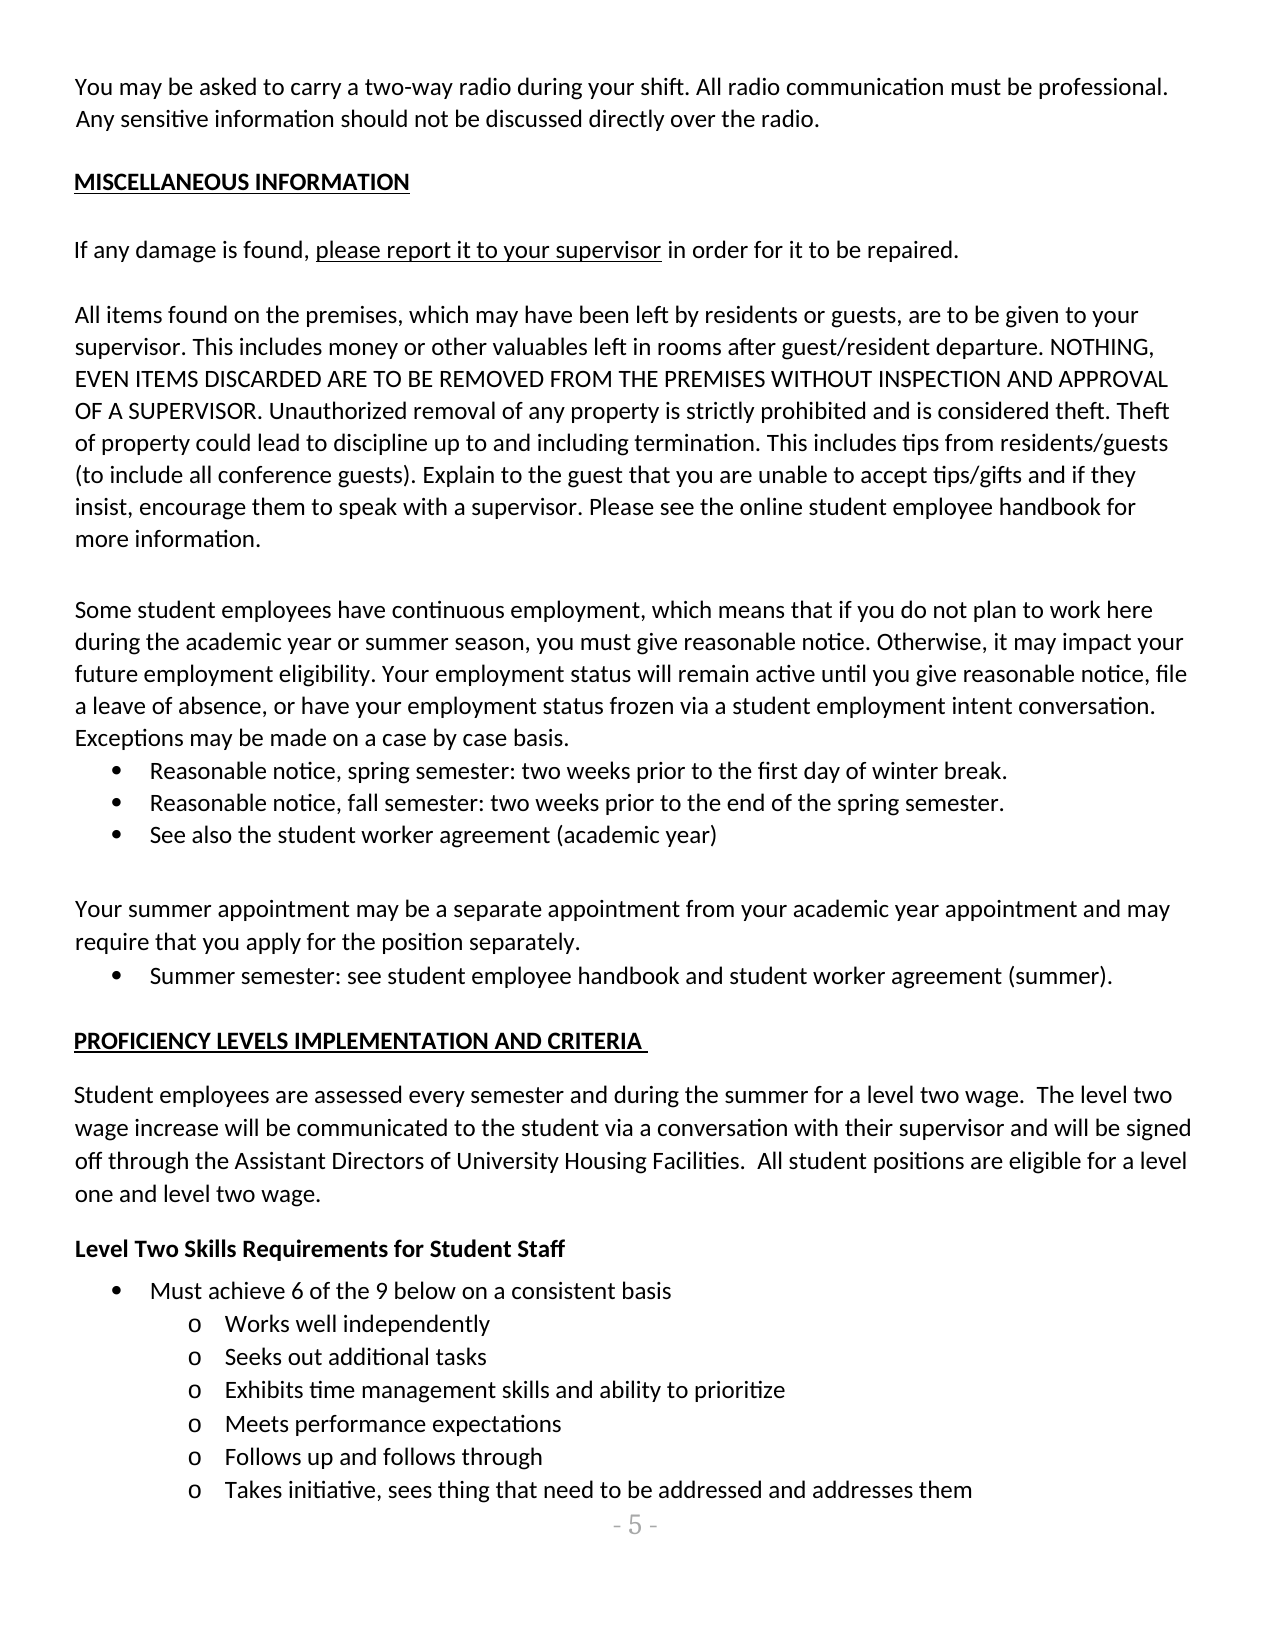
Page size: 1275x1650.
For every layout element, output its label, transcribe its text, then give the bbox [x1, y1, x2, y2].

list Must achieve 6 of the 9 below on a consistent basis [112, 1275, 1209, 1306]
subtitle MISCELLANEOUS INFORMATION [73, 166, 1195, 197]
list Reasonable notice, fall semester: two weeks prior to the end of the spring semester. [112, 787, 1181, 817]
text All items found on the premises, which may have been left by residents or guests, are to be given to your supervisor. This includes money or other valuables left in rooms after guest/resident departure. NOTHING, EVEN ITEMS DISCARDED ARE TO BE REMOVED FROM THE PREMISES WITHOUT INSPECTION AND APPROVAL OF A SUPERVISOR. Unauthorized removal of any property is strictly prohibited and is considered theft. Theft of property could lead to discipline up to and including termination. This includes tips from residents/guests (to include all conference guests). Explain to the guest that you are unable to accept tips/gifts and if they insist, encourage them to speak with a supervisor. Please see the online student employee handbook for more information. [74, 299, 1195, 553]
list See also the student worker agreement (academic year) [112, 819, 1209, 849]
list Takes initiative, sees thing that need to be addressed and addresses them [187, 1475, 1195, 1506]
list Exhibits time management skills and ability to prioritize [187, 1375, 1195, 1406]
text You may be asked to carry a two-way radio during your shift. All radio communication must be professional. Any sensitive information should not be discussed directly over the radio. [74, 71, 1195, 133]
list Reasonable notice, spring semester: two weeks prior to the first day of winter break. [112, 755, 1181, 786]
text Student employees are assessed every semester and during the summer for a level two wage. The level two wage increase will be communicated to the student via a conversation with their supervisor and will be signed off through the Assistant Directors of University Housing Facilities. All student positions are eligible for a level one and level two wage. [73, 1079, 1209, 1209]
text Level Two Skills Requirements for Student Staff [75, 1233, 1209, 1263]
text PROFICIENCY LEVELS IMPLEMENTATION AND CRITERIA [73, 1025, 1209, 1055]
list Summer semester: see student employee handbook and student worker agreement (summer). [112, 960, 1209, 991]
list Meets performance expectations [187, 1408, 1195, 1440]
list Follows up and follows through [187, 1441, 1195, 1473]
text Some student employees have continuous employment, which means that if you do not plan to work here during the academic year or summer season, you must give reasonable notice. Otherwise, it may impact your future employment eligibility. Your employment status will remain active until you give reasonable notice, file a leave of absence, or have your employment status frozen via a student employment intent conversation. Exceptions may be made on a case by case basis. [74, 594, 1195, 753]
text Your summer appointment may be a separate appointment from your academic year appointment and may require that you apply for the position separately. [75, 893, 1209, 956]
list Works well independently [187, 1308, 1195, 1340]
text If any damage is found, please report it to your supervisor in order for it to be repaired. [73, 234, 1195, 265]
list Seeks out additional tasks [187, 1341, 1195, 1373]
